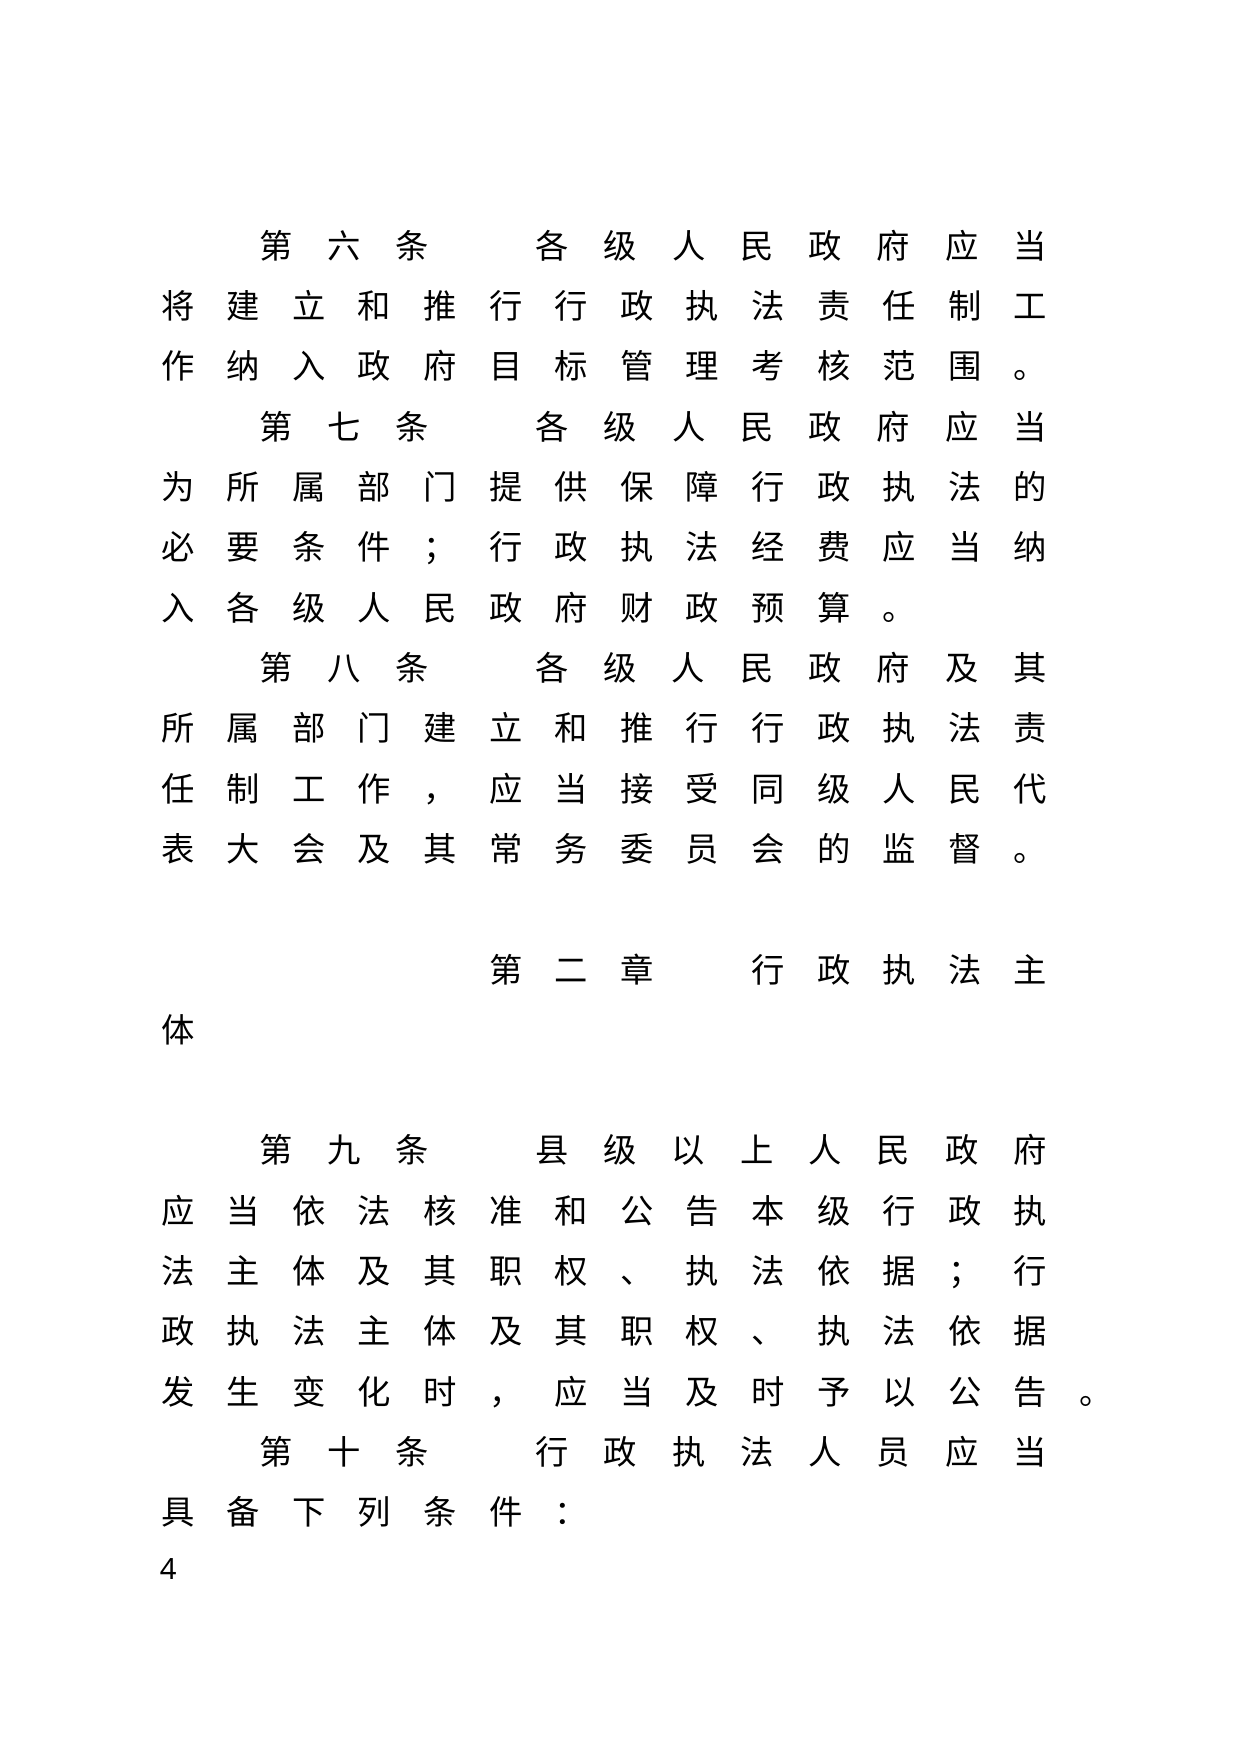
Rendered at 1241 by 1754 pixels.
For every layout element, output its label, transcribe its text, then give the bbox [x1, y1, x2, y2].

text 第七条 各级人民政府应当为所属部门提供保障行政执法的必要条件；行政执法经费应当纳入各级人民政府财政预算。 [161, 394, 1079, 636]
text 第八条 各级人民政府及其所属部门建立和推行行政执法责任制工作，应当接受同级人民代表大会及其常务委员会的监督。 [161, 636, 1079, 877]
text 第十条 行政执法人员应当具备下列条件： [161, 1420, 1079, 1540]
text 第九条 县级以上人民政府应当依法核准和公告本级行政执法主体及其职权、执法依据；行政执法主体及其职权、执法依据发生变化时，应当及时予以公告。 [161, 1118, 1079, 1420]
text 第六条 各级人民政府应当将建立和推行行政执法责任制工作纳入政府目标管理考核范围。 [161, 213, 1079, 394]
text 第二章 行政执法主体 [161, 937, 1079, 1058]
